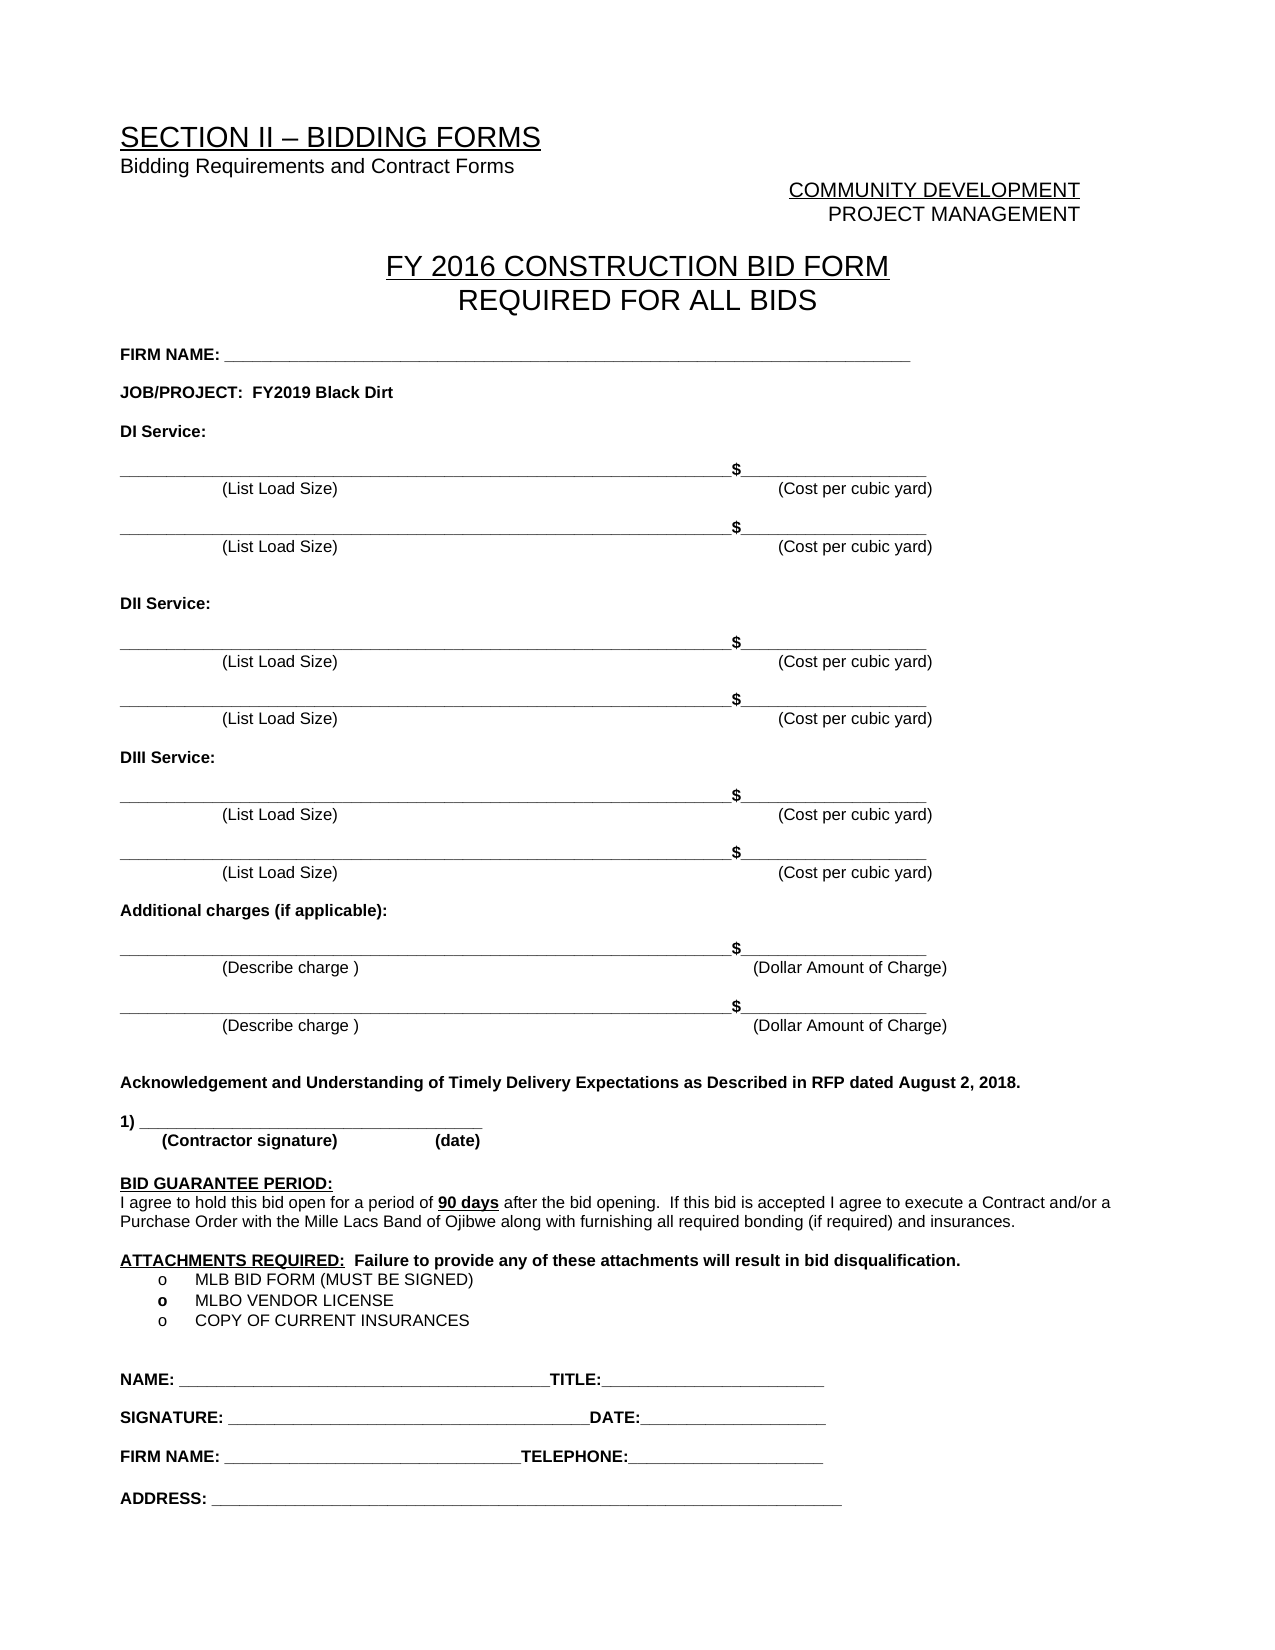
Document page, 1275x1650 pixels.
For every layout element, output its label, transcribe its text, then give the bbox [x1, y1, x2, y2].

text __________________________________________________________________$____________________ [120, 786, 1155, 805]
text __________________________________________________________________$____________________ [120, 843, 1155, 862]
text 1) _____________________________________ [120, 1112, 1155, 1131]
text __________________________________________________________________$____________________ [120, 632, 1155, 652]
text NAME: ________________________________________TITLE:________________________ [120, 1370, 1155, 1389]
text __________________________________________________________________$____________________ [120, 460, 1155, 479]
text (List Load Size) (Cost per cubic yard) [120, 805, 1155, 824]
text (List Load Size) (Cost per cubic yard) [120, 862, 1155, 882]
text JOB/PROJECT: FY2019 Black Dirt [120, 383, 1155, 402]
text ATTACHMENTS REQUIRED: Failure to provide any of these attachments will result in bid disqualification. [120, 1251, 1155, 1270]
text (Describe charge ) (Dollar Amount of Charge) [120, 958, 1155, 977]
text PROJECT MANAGEMENT [120, 201, 1080, 225]
text (List Load Size) (Cost per cubic yard) [120, 479, 1155, 498]
text (List Load Size) (Cost per cubic yard) [120, 652, 1155, 671]
text (Describe charge ) (Dollar Amount of Charge) [120, 1016, 1155, 1035]
list COPY OF CURRENT INSURANCES [157, 1311, 1155, 1332]
text I agree to hold this bid open for a period of 90 days after the bid opening. If this bid is accepted I agree to execute a Contract and/or a Purchase Order with the Mille Lacs Band of Ojibwe along with furnishing all required bonding (if required) and insurances. [120, 1193, 1155, 1231]
text REQUIRED FOR ALL BIDS [120, 283, 1155, 316]
text (List Load Size) (Cost per cubic yard) [120, 709, 1155, 728]
list MLBO VENDOR LICENSE [157, 1290, 1155, 1311]
text ADDRESS: ____________________________________________________________________ [120, 1488, 1155, 1508]
text DI Service: [120, 422, 1155, 441]
text (Contractor signature) (date) [120, 1131, 1155, 1150]
text (List Load Size) (Cost per cubic yard) [120, 537, 1155, 556]
text __________________________________________________________________$____________________ [120, 997, 1155, 1016]
text SECTION II – BIDDING FORMS [120, 120, 1080, 153]
text __________________________________________________________________$____________________ [120, 690, 1155, 709]
text DIII Service: [120, 747, 1155, 767]
text COMMUNITY DEVELOPMENT [120, 177, 1080, 201]
text FIRM NAME: __________________________________________________________________________ [120, 345, 1155, 364]
text Bidding Requirements and Contract Forms [120, 153, 1080, 177]
text BID GUARANTEE PERIOD: [120, 1174, 1155, 1193]
text Additional charges (if applicable): [120, 901, 1155, 920]
text Acknowledgement and Understanding of Timely Delivery Expectations as Described in RFP dated August 2, 2018. [120, 1073, 1155, 1092]
text DII Service: [120, 594, 1155, 613]
text FIRM NAME: ________________________________TELEPHONE:_____________________ [120, 1447, 1155, 1466]
text __________________________________________________________________$____________________ [120, 939, 1155, 958]
list MLB BID FORM (MUST BE SIGNED) [157, 1270, 1155, 1290]
text SIGNATURE: _______________________________________DATE:____________________ [120, 1408, 1155, 1427]
text __________________________________________________________________$____________________ [120, 517, 1155, 537]
text FY 2016 CONSTRUCTION BID FORM [120, 249, 1155, 283]
